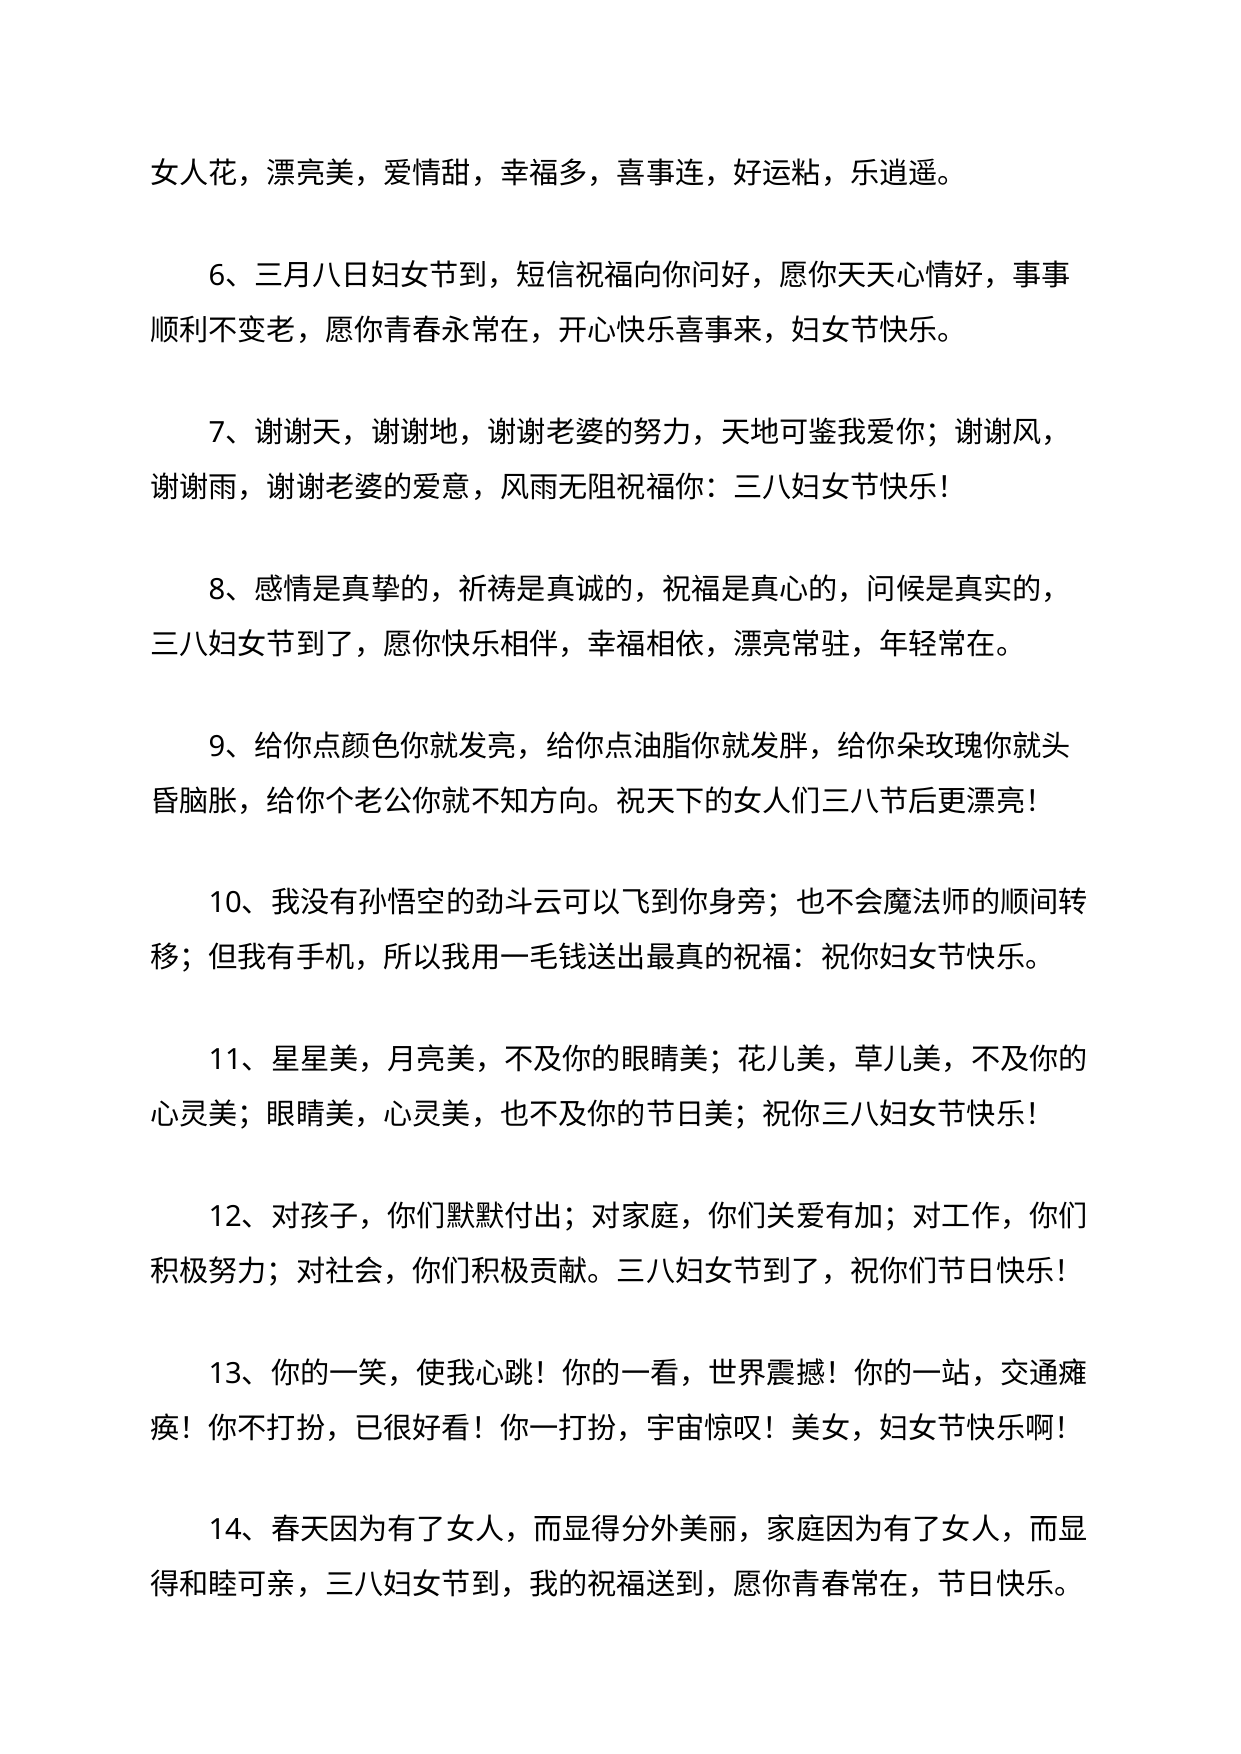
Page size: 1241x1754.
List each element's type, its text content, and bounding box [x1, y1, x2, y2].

text 13、你的一笑，使我心跳！你的一看，世界震撼！你的一站，交通瘫痪！你不打扮，已很好看！你一打扮，宇宙惊叹！美女，妇女节快乐啊！ [150, 1349, 1090, 1446]
text 10、我没有孙悟空的劲斗云可以飞到你身旁；也不会魔法师的顺间转移；但我有手机，所以我用一毛钱送出最真的祝福：祝你妇女节快乐。 [150, 879, 1090, 976]
text 9、给你点颜色你就发亮，给你点油脂你就发胖，给你朵玫瑰你就头昏脑胀，给你个老公你就不知方向。祝天下的女人们三八节后更漂亮！ [150, 722, 1090, 819]
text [150, 150, 1090, 192]
text 11、星星美，月亮美，不及你的眼睛美；花儿美，草儿美，不及你的心灵美；眼睛美，心灵美，也不及你的节日美；祝你三八妇女节快乐！ [150, 1036, 1090, 1133]
text 7、谢谢天，谢谢地，谢谢老婆的努力，天地可鉴我爱你；谢谢风，谢谢雨，谢谢老婆的爱意，风雨无阻祝福你：三八妇女节快乐！ [150, 408, 1090, 506]
text 14、春天因为有了女人，而显得分外美丽，家庭因为有了女人，而显得和睦可亲，三八妇女节到，我的祝福送到，愿你青春常在，节日快乐。 [150, 1506, 1090, 1603]
text 12、对孩子，你们默默付出；对家庭，你们关爱有加；对工作，你们积极努力；对社会，你们积极贡献。三八妇女节到了，祝你们节日快乐！ [150, 1192, 1090, 1290]
text 8、感情是真挚的，祈祷是真诚的，祝福是真心的，问候是真实的，三八妇女节到了，愿你快乐相伴，幸福相依，漂亮常驻，年轻常在。 [150, 565, 1090, 663]
text 6、三月八日妇女节到，短信祝福向你问好，愿你天天心情好，事事顺利不变老，愿你青春永常在，开心快乐喜事来，妇女节快乐。 [150, 252, 1090, 349]
